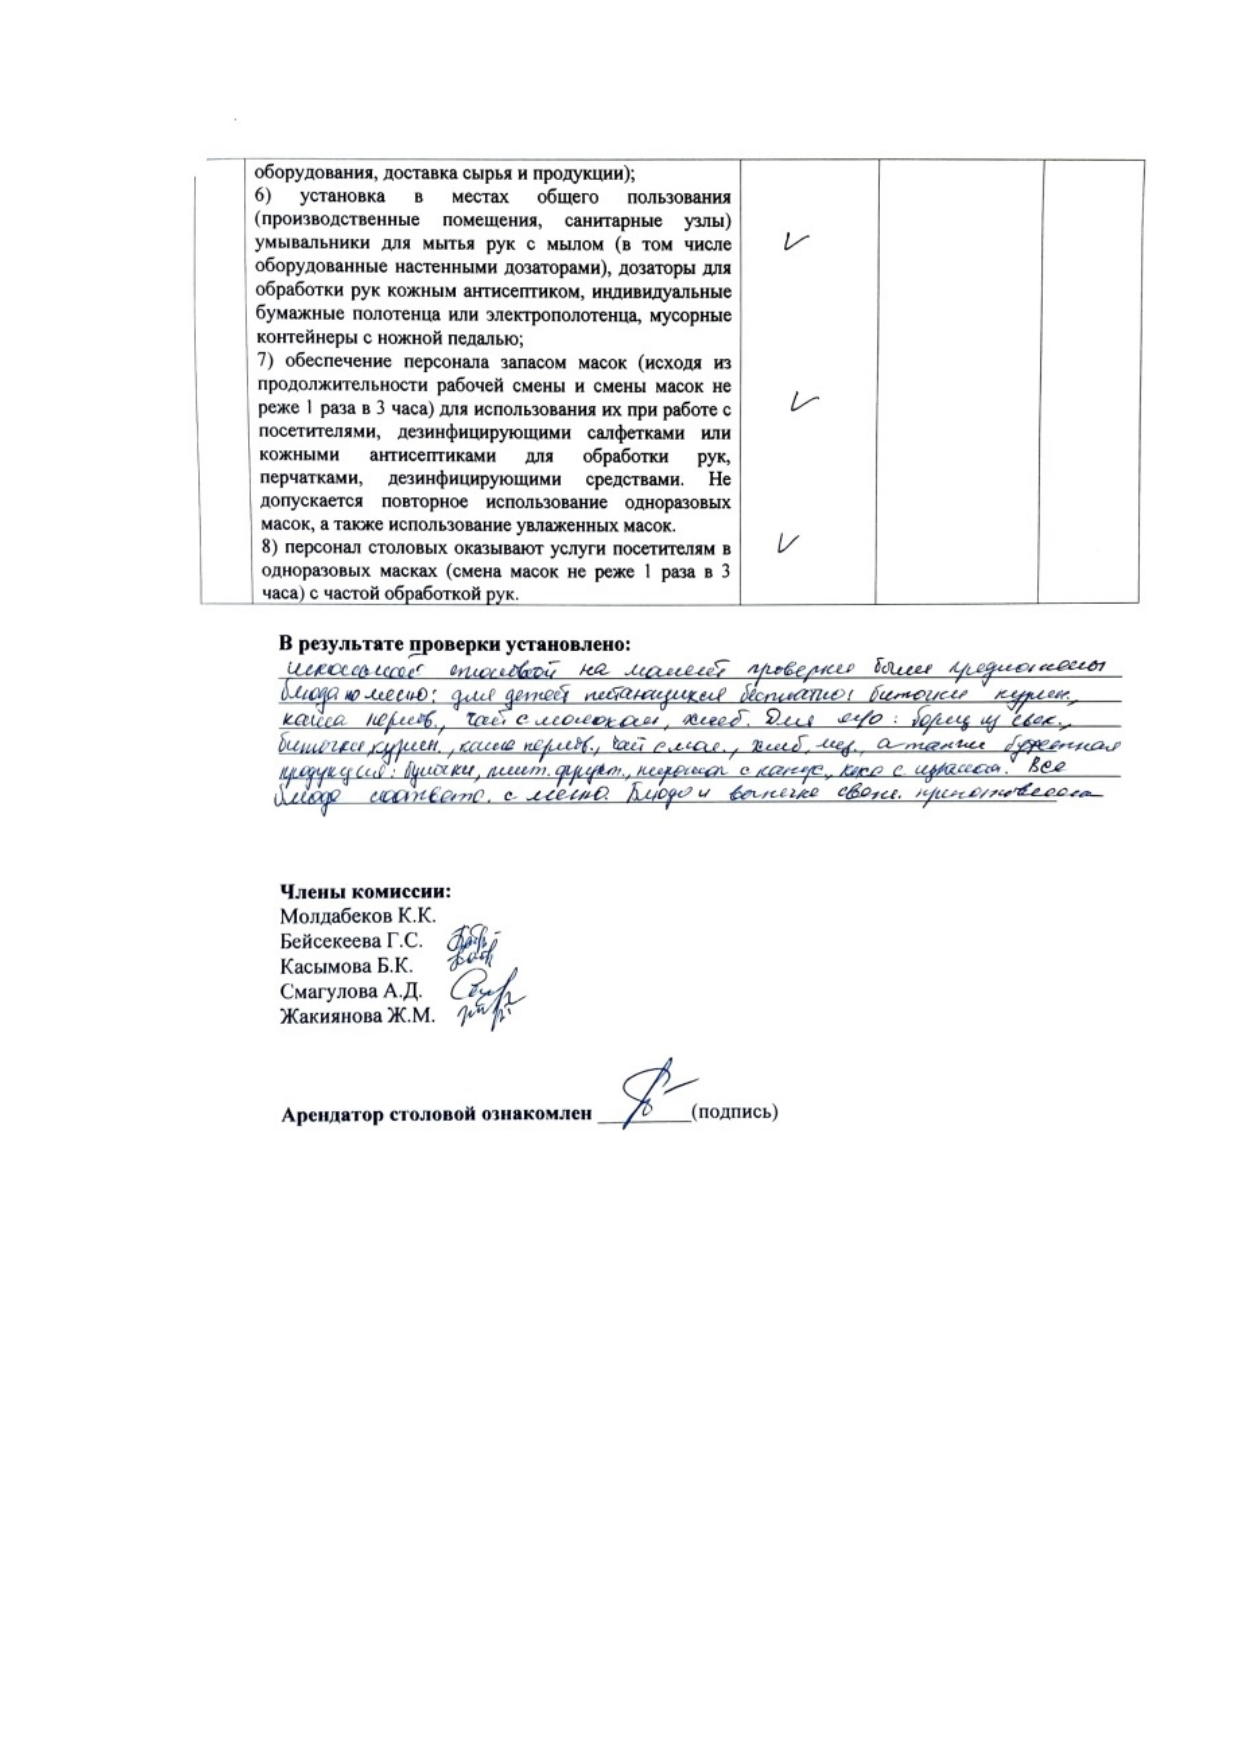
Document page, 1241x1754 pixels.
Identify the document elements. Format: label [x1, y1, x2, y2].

picture [177, 118, 1152, 1172]
